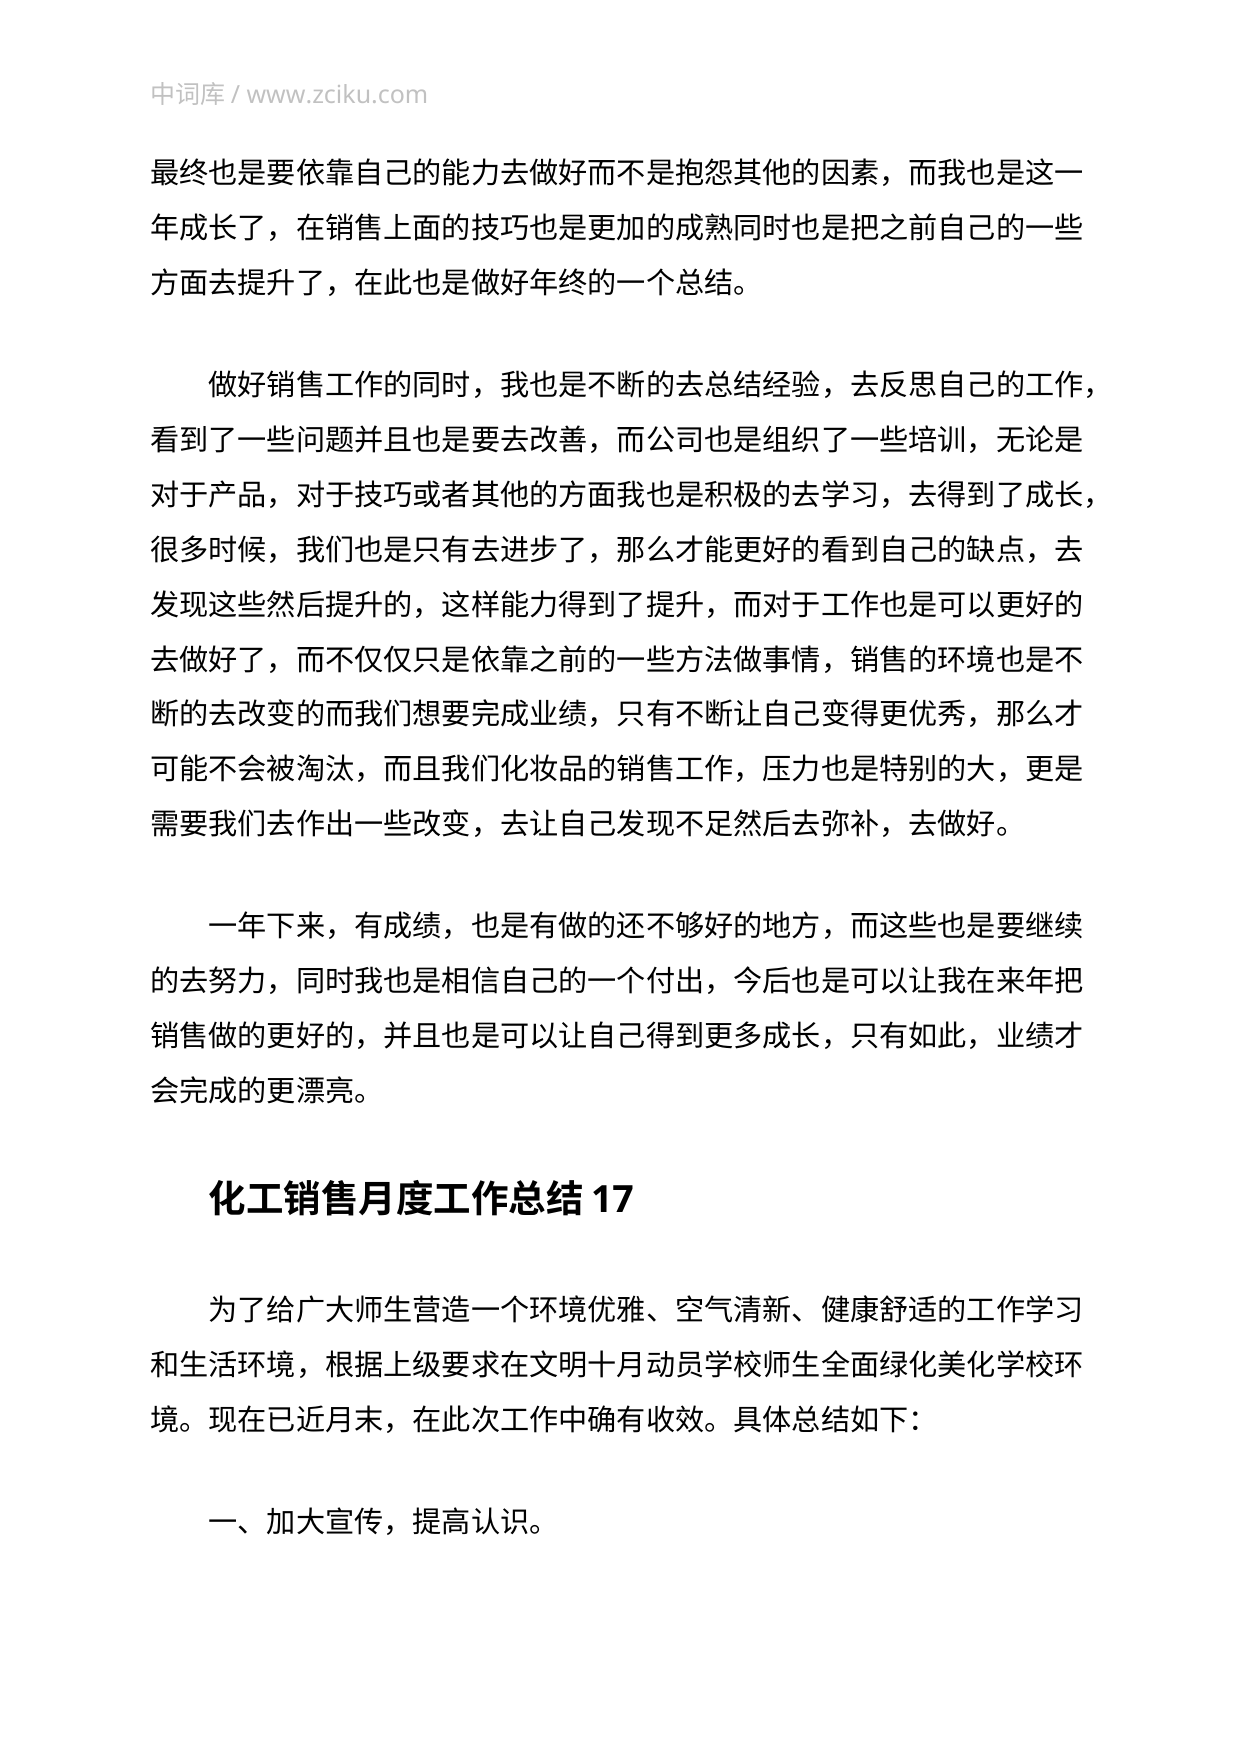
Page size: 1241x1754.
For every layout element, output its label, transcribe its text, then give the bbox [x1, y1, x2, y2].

text 一年下来，有成绩，也是有做的还不够好的地方，而这些也是要继续的去努力，同时我也是相信自己的一个付出，今后也是可以让我在来年把销售做的更好的，并且也是可以让自己得到更多成长，只有如此，业绩才会完成的更漂亮。 [150, 902, 1090, 1109]
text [150, 150, 1090, 302]
text 化工销售月度工作总结17 [150, 1169, 1090, 1223]
text 做好销售工作的同时，我也是不断的去总结经验，去反思自己的工作，看到了一些问题并且也是要去改善，而公司也是组织了一些培训，无论是对于产品，对于技巧或者其他的方面我也是积极的去学习，去得到了成长，很多时候，我们也是只有去进步了，那么才能更好的看到自己的缺点，去发现这些然后提升的，这样能力得到了提升，而对于工作也是可以更好的去做好了，而不仅仅只是依靠之前的一些方法做事情，销售的环境也是不断的去改变的而我们想要完成业绩，只有不断让自己变得更优秀，那么才可能不会被淘汰，而且我们化妆品的销售工作，压力也是特别的大，更是需要我们去作出一些改变，去让自己发现不足然后去弥补，去做好。 [150, 362, 1090, 843]
text 为了给广大师生营造一个环境优雅、空气清新、健康舒适的工作学习和生活环境，根据上级要求在文明十月动员学校师生全面绿化美化学校环境。现在已近月末，在此次工作中确有收效。具体总结如下： [150, 1287, 1090, 1439]
text 一、加大宣传，提高认识。 [150, 1498, 1090, 1540]
